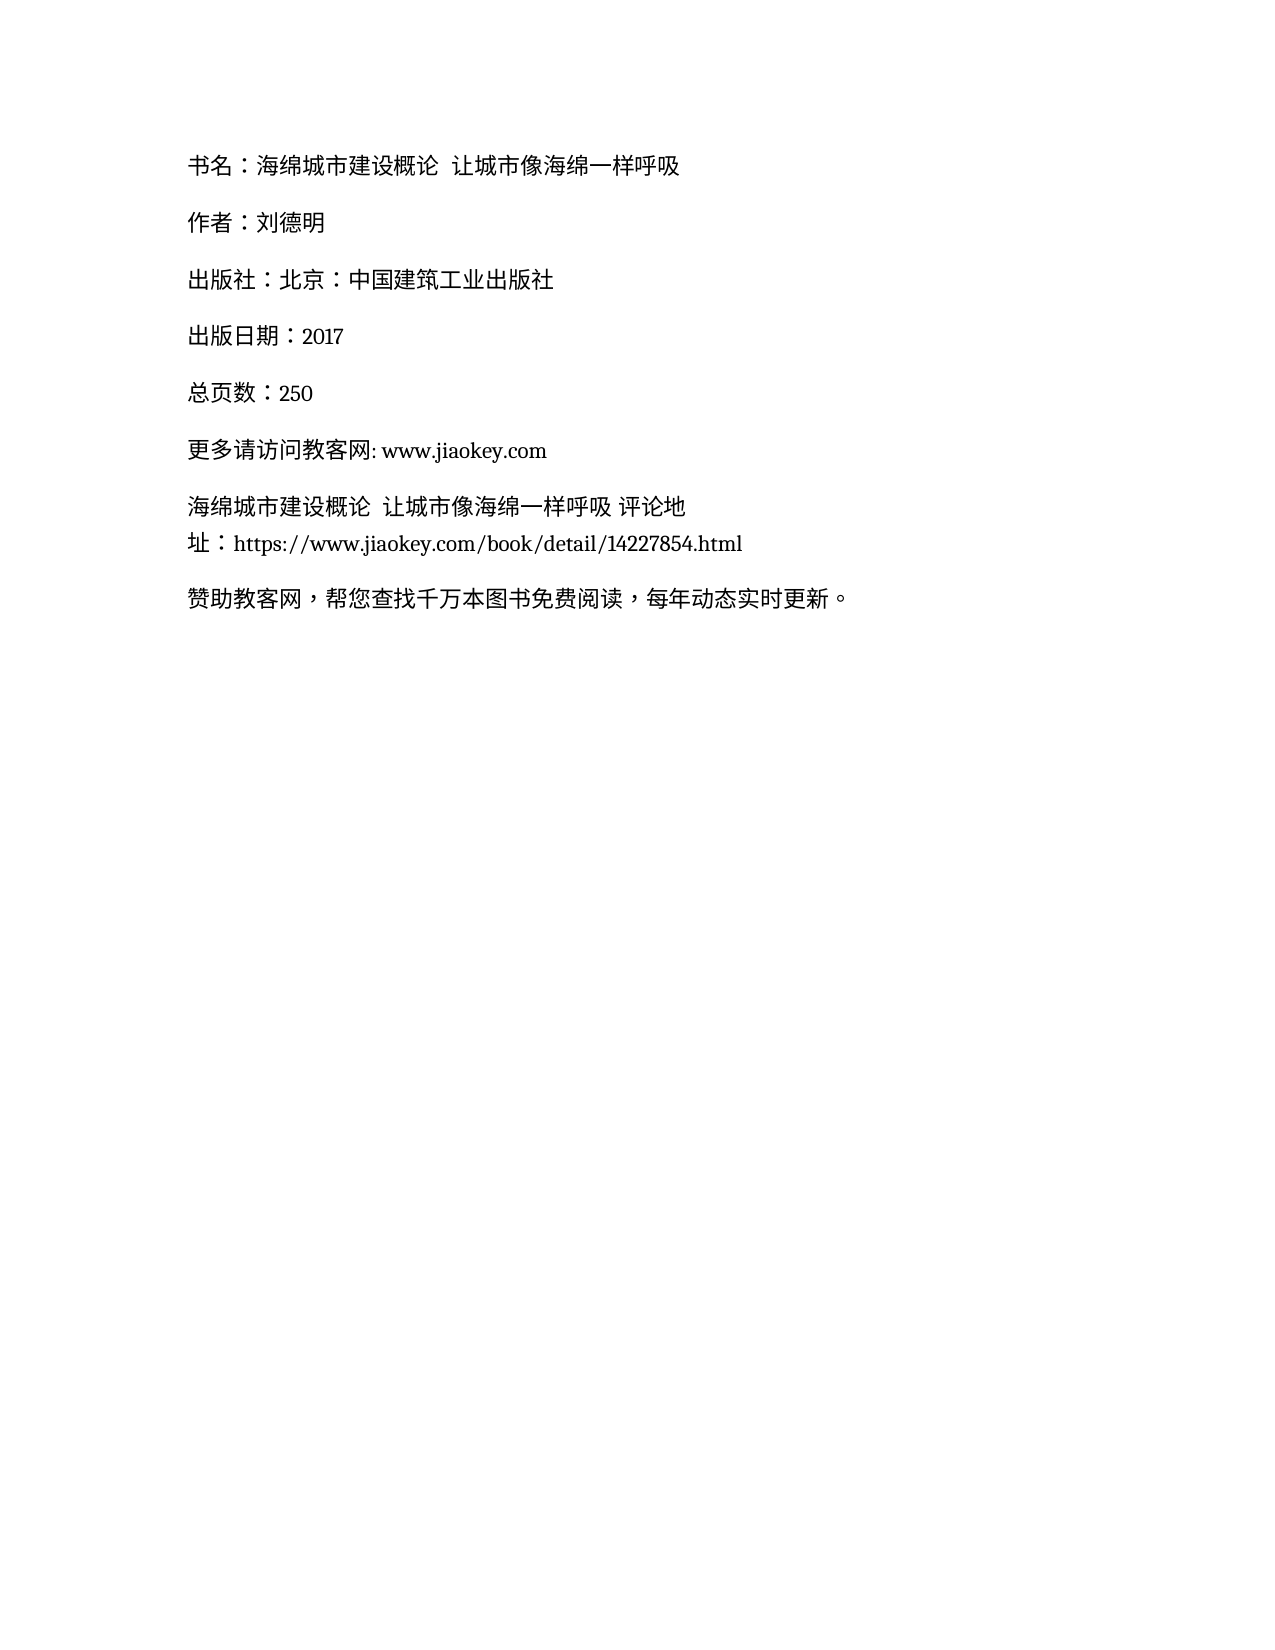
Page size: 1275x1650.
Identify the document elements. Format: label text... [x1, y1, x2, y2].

text 海绵城市建设概论 让城市像海绵一样呼吸 评论地址：https://www.jiaokey.com/book/detail/14227854.html [187, 491, 1087, 558]
text 赞助教客网，帮您查找千万本图书免费阅读，每年动态实时更新。 [187, 583, 1087, 614]
text 出版社：北京：中国建筑工业出版社 [187, 263, 1087, 295]
text 更多请访问教客网: www.jiaokey.com [187, 434, 1087, 465]
text 作者：刘德明 [187, 207, 1087, 238]
text 总页数：250 [187, 377, 1087, 408]
text 书名：海绵城市建设概论 让城市像海绵一样呼吸 [187, 150, 1087, 181]
text 出版日期：2017 [187, 320, 1087, 352]
